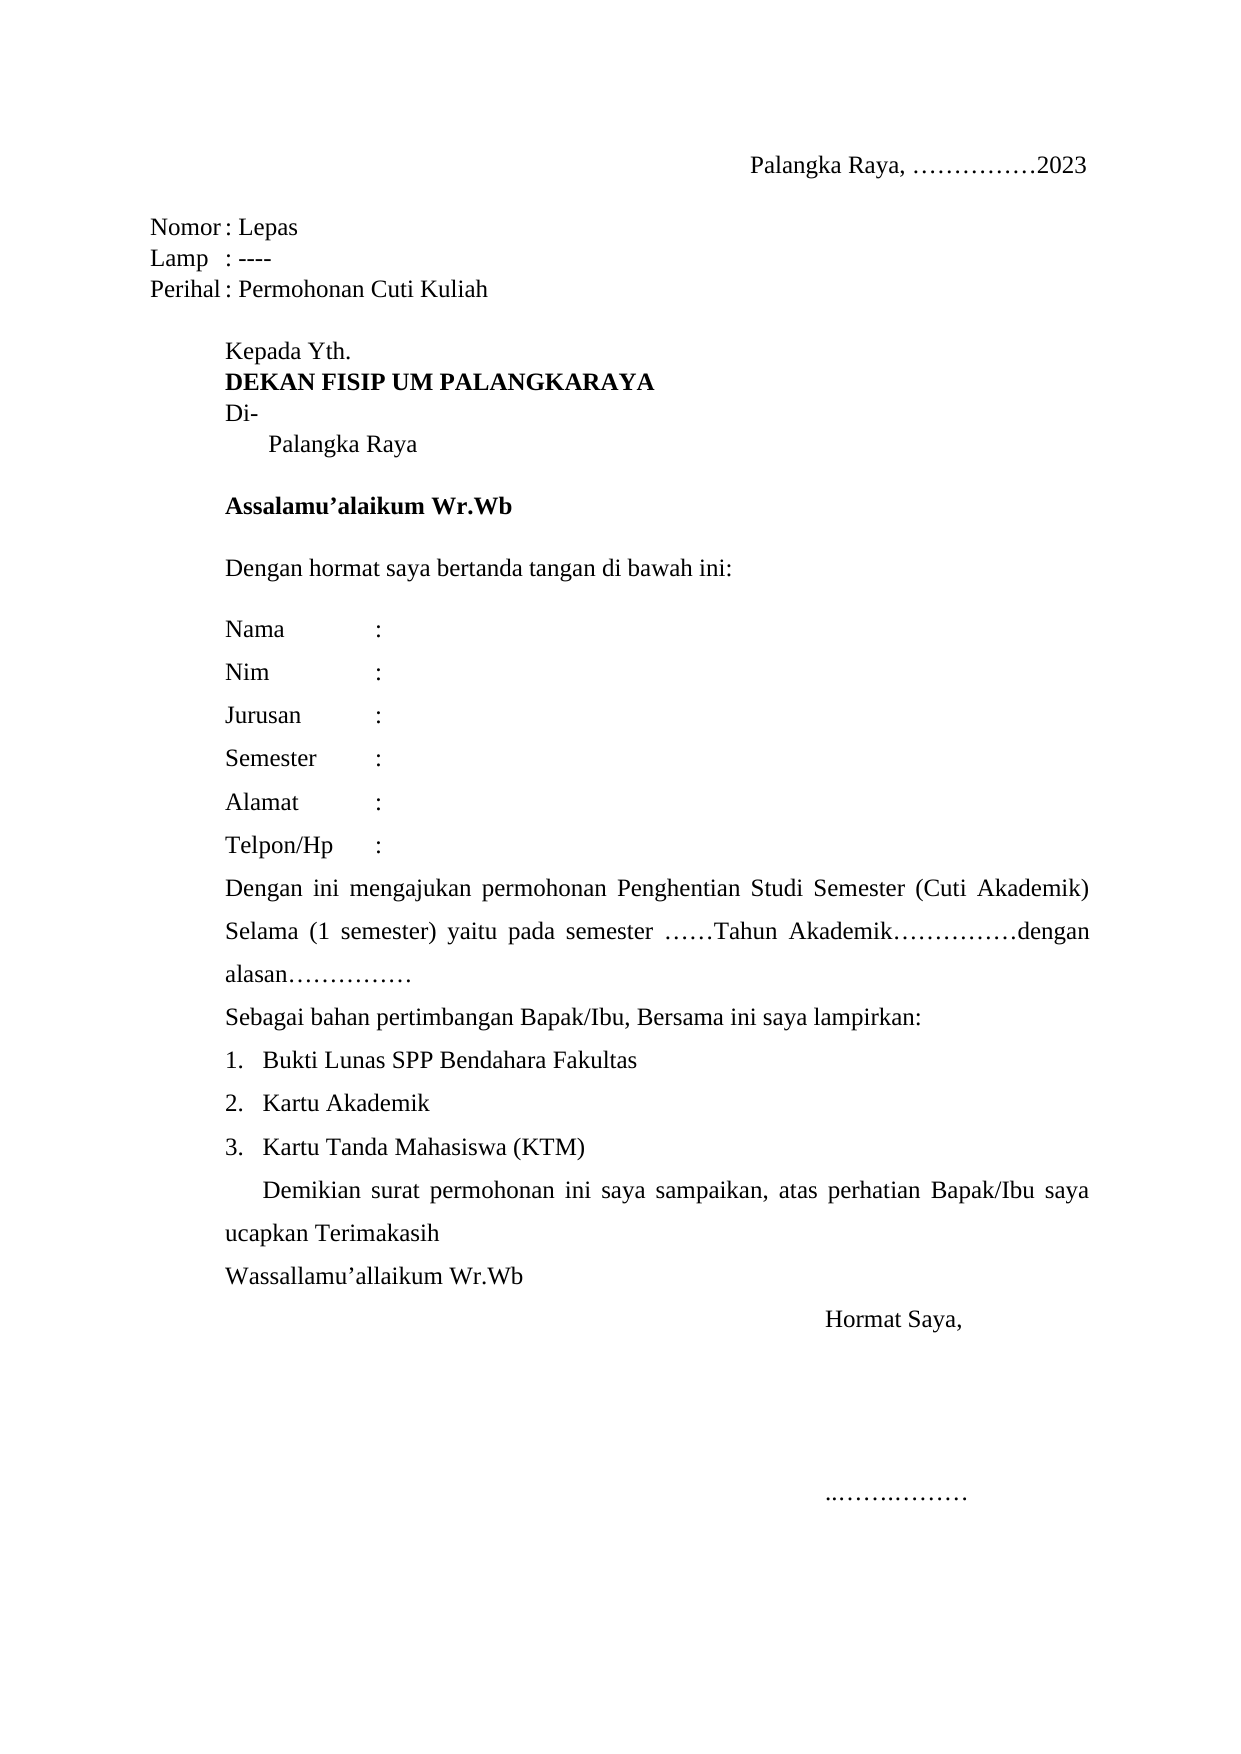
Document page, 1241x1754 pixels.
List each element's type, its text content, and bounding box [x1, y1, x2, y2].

text Di- [150, 398, 1090, 427]
list Demikian surat permohonan ini saya sampaikan, atas perhatian Bapak/Ibu saya ucapkan Terimakasih [225, 1175, 1090, 1247]
text Alamat : [150, 787, 1090, 815]
text Palangka Raya, ……………2023 [675, 150, 1090, 179]
text Hormat Saya, [150, 1304, 1090, 1333]
text DEKAN FISIP UM PALANGKARAYA [150, 367, 1090, 396]
text Semester : [150, 743, 1090, 772]
text Nomor : Lepas [150, 212, 1090, 241]
list Kartu Tanda Mahasiswa (KTM) [225, 1132, 1090, 1160]
text Nama : [150, 614, 1090, 643]
text Nim : [150, 657, 1090, 686]
text Wassallamu’allaikum Wr.Wb [150, 1261, 1090, 1290]
text Lamp : ---- [150, 243, 1090, 272]
list Kartu Akademik [225, 1088, 1090, 1117]
text Dengan ini mengajukan permohonan Penghentian Studi Semester (Cuti Akademik) Selama (1 semester) yaitu pada semester ……Tahun Akademik……………dengan alasan…………… [225, 873, 1090, 988]
text Sebagai bahan pertimbangan Bapak/Ibu, Bersama ini saya lampirkan: [225, 1002, 1090, 1031]
text Telpon/Hp : [150, 830, 1090, 858]
text Jurusan : [150, 700, 1090, 729]
text Kepada Yth. [150, 336, 1090, 365]
list Bukti Lunas SPP Bendahara Fakultas [225, 1045, 1090, 1074]
text Dengan hormat saya bertanda tangan di bawah ini: [150, 553, 1090, 582]
text ..…….……… [150, 1477, 1090, 1505]
text Palangka Raya [225, 429, 1090, 458]
text Assalamu’alaikum Wr.Wb [150, 491, 1090, 520]
text Perihal : Permohonan Cuti Kuliah [150, 274, 1090, 303]
